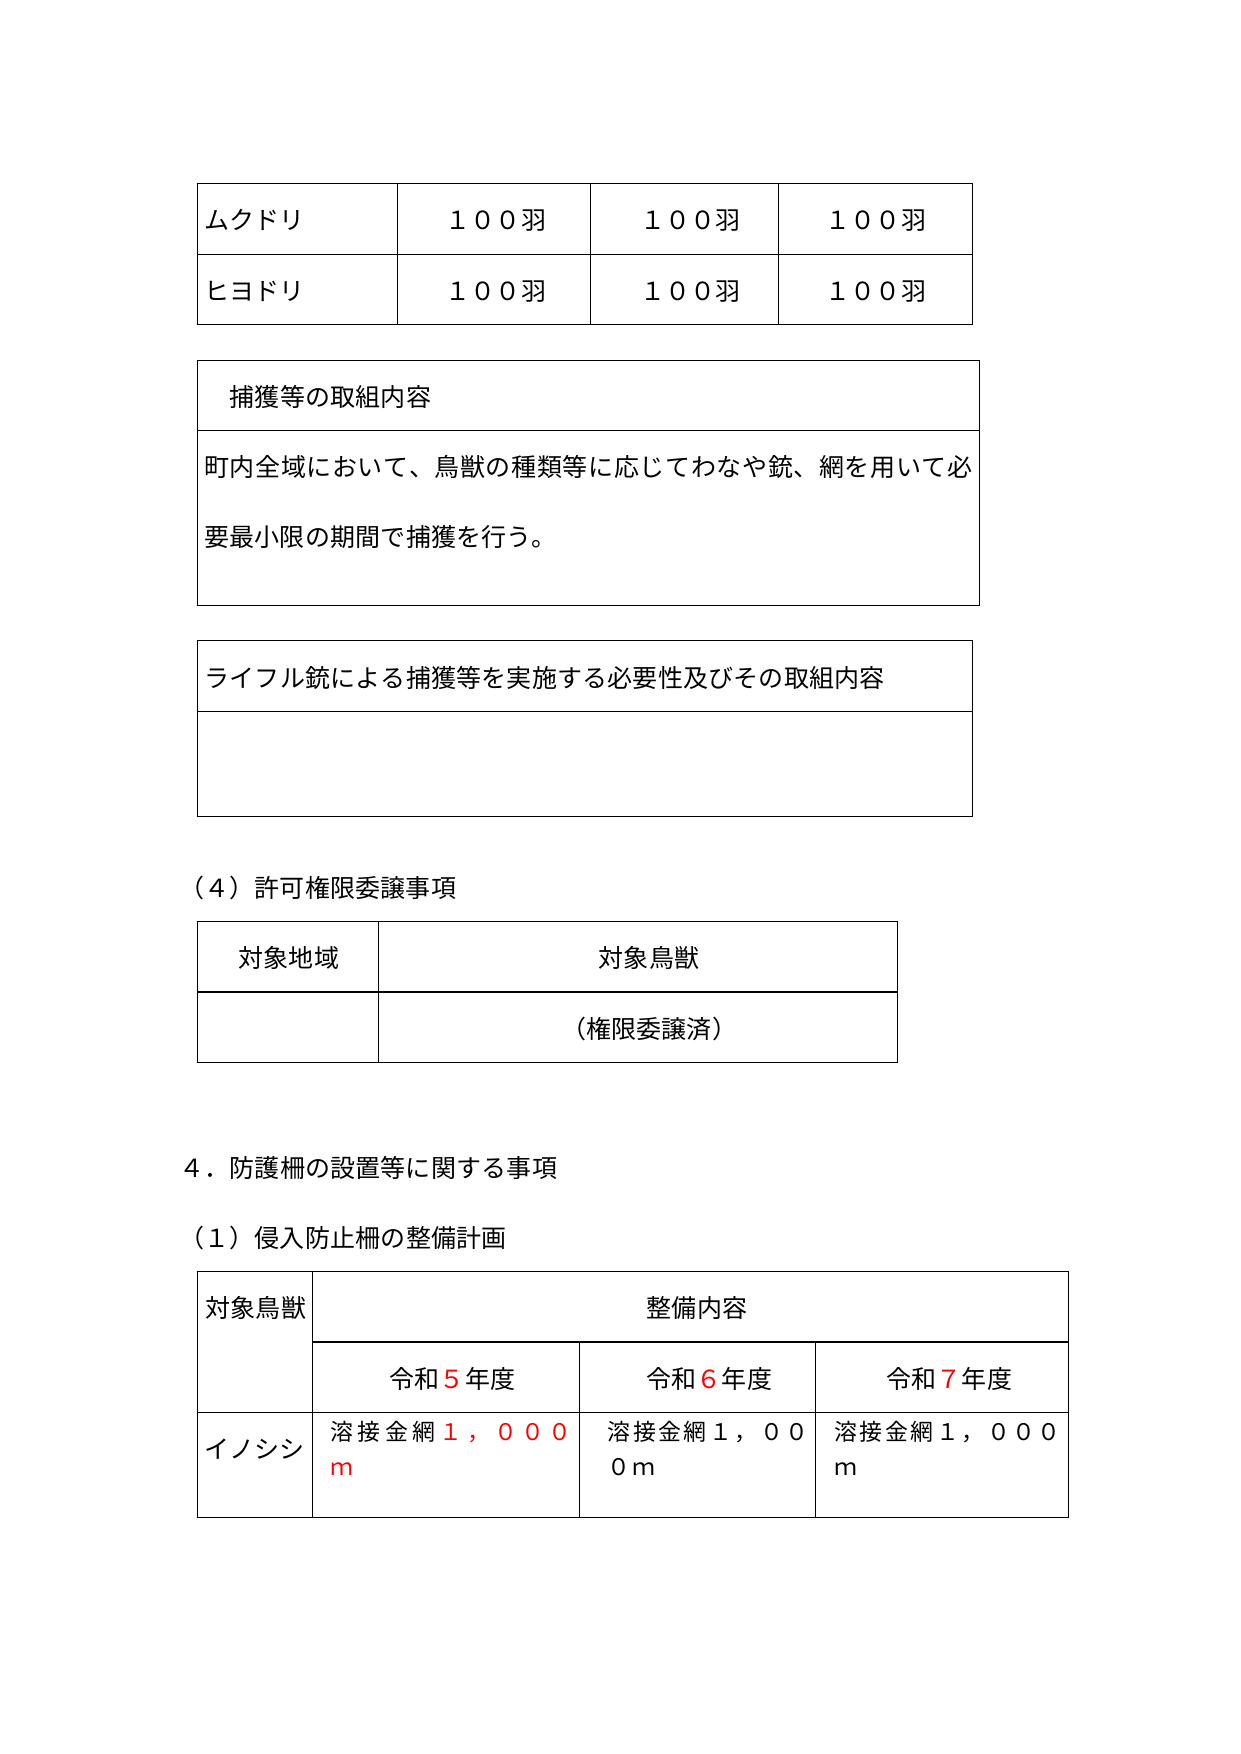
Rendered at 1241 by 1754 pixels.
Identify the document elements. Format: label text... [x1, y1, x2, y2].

table_cell １００羽 [398, 255, 590, 324]
text ４．防護柵の設置等に関する事項 [179, 1132, 1061, 1202]
table_cell 溶接金網１，０００ｍ [580, 1413, 815, 1517]
table_cell 町内全域において、鳥獣の種類等に応じてわなや銃、網を用いて必要最小限の期間で捕獲を行う。 [198, 431, 979, 605]
table_cell １００羽 [591, 255, 778, 324]
table_header 対象地域 [198, 922, 378, 991]
table_cell 令和７年度 [816, 1343, 1068, 1412]
table_header 整備内容 [313, 1272, 1068, 1341]
table_header 捕獲等の取組内容 [198, 361, 979, 430]
table_cell [198, 993, 378, 1062]
table_cell １００羽 [591, 184, 778, 254]
table_cell １００羽 [779, 255, 972, 324]
table_cell イノシシ [198, 1413, 312, 1517]
table_header ライフル銃による捕獲等を実施する必要性及びその取組内容 [198, 641, 972, 711]
table_cell 令和６年度 [580, 1343, 815, 1412]
table_cell 溶接金網１，０００ｍ [313, 1413, 579, 1517]
text （４）許可権限委譲事項 [179, 852, 1061, 921]
table_cell １００羽 [398, 184, 590, 254]
table_header 対象鳥獣 [379, 922, 897, 991]
table_cell ヒヨドリ [198, 255, 397, 324]
table_header 対象鳥獣 [198, 1272, 312, 1412]
table_cell 令和５年度 [313, 1343, 579, 1412]
text （１）侵入防止柵の整備計画 [179, 1202, 1061, 1271]
table_cell ムクドリ [198, 184, 397, 254]
table_cell （権限委譲済） [379, 993, 897, 1062]
table_cell [198, 712, 972, 816]
table_cell 溶接金網１，０００ｍ [816, 1413, 1068, 1517]
table_cell １００羽 [779, 184, 972, 254]
